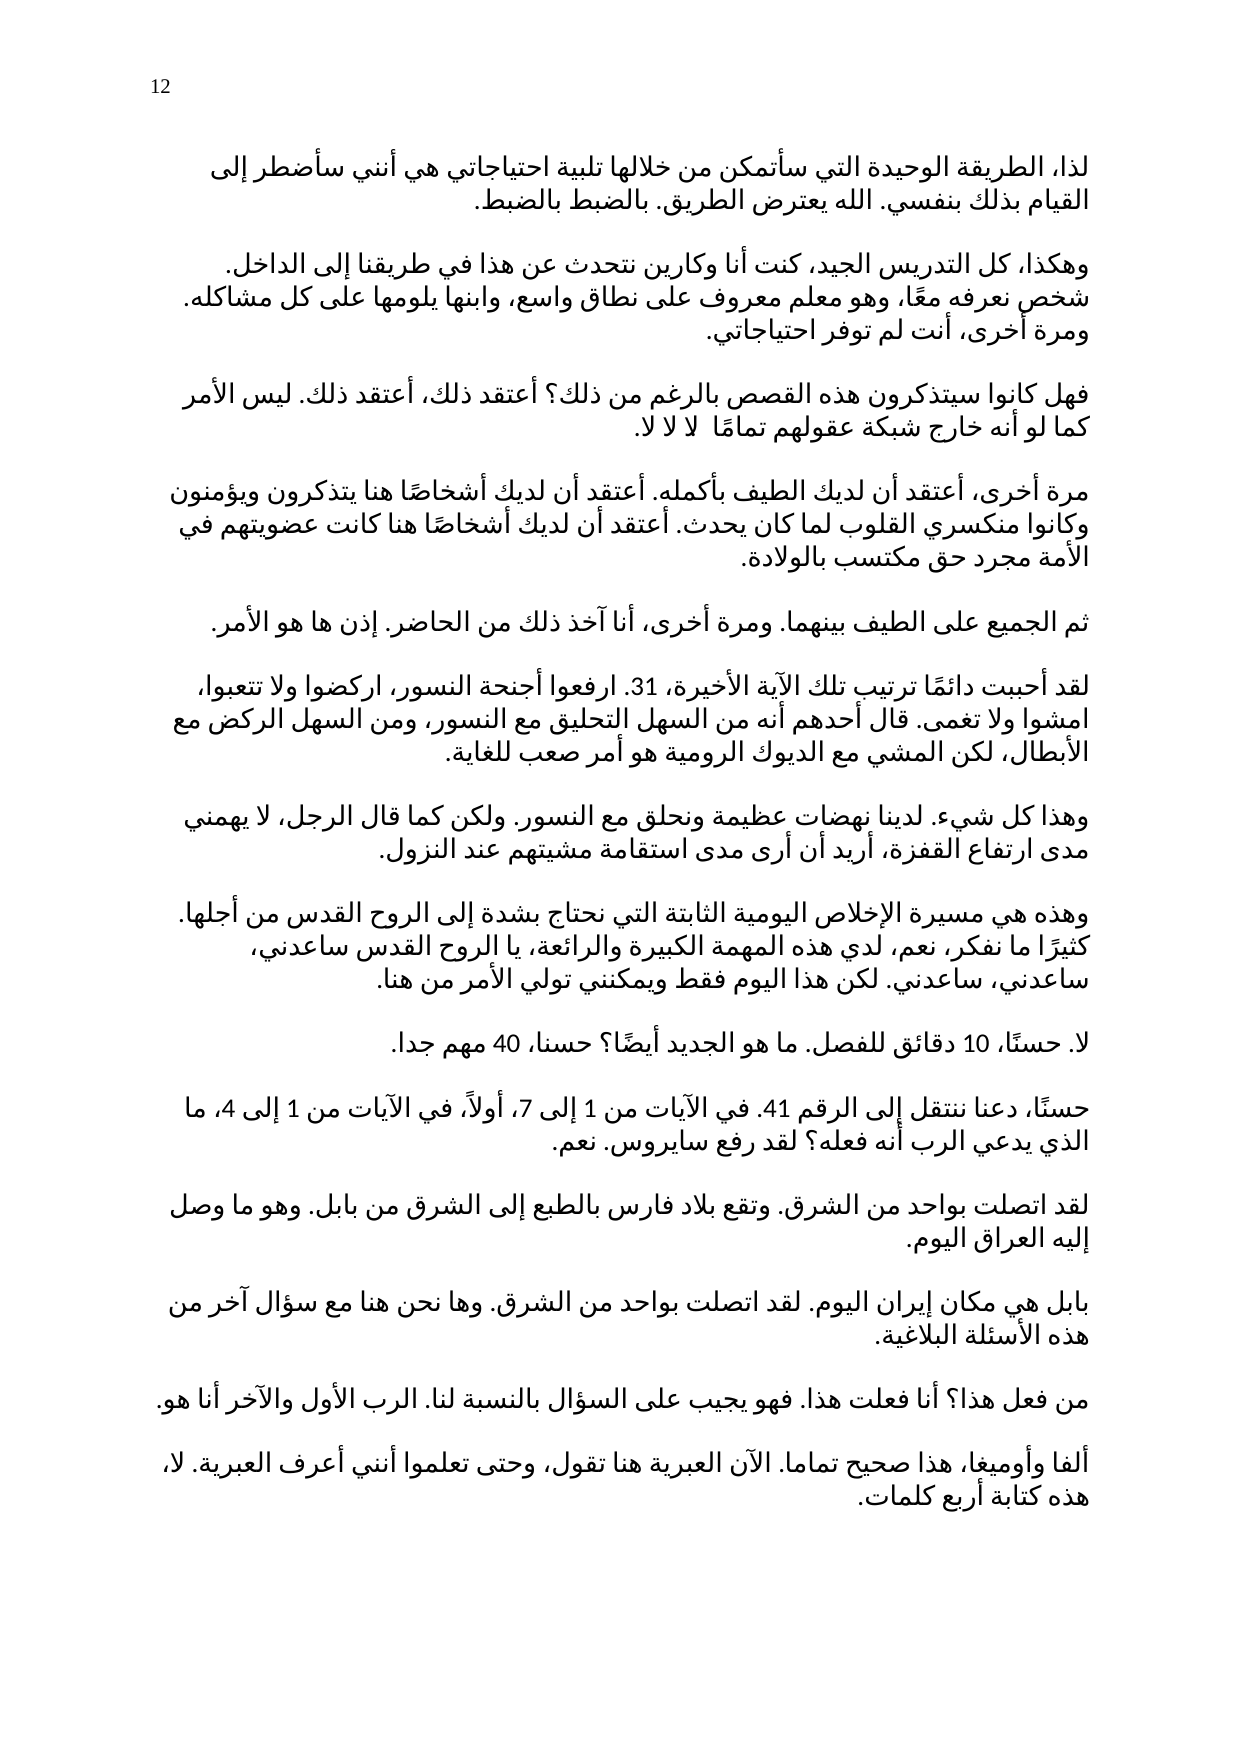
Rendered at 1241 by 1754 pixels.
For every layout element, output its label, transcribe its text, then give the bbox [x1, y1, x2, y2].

text من فعل هذا؟ أنا فعلت هذا. فهو يجيب على السؤال بالنسبة لنا. الرب الأول والآخر أنا هو. [150, 1382, 1090, 1415]
text لقد أحببت دائمًا ترتيب تلك الآية الأخيرة، 31. ارفعوا أجنحة النسور، اركضوا ولا تتعبوا، امشوا ولا تغمى. قال أحدهم أنه من السهل التحليق مع النسور، ومن السهل الركض مع الأبطال، لكن المشي مع الديوك الرومية هو أمر صعب للغاية. [150, 669, 1090, 768]
text وهكذا، كل التدريس الجيد، كنت أنا وكارين نتحدث عن هذا في طريقنا إلى الداخل. شخص نعرفه معًا، وهو معلم معروف على نطاق واسع، وابنها يلومها على كل مشاكله. ومرة أخرى، أنت لم توفر احتياجاتي. [150, 247, 1090, 346]
text ألفا وأوميغا، هذا صحيح تماما. الآن العبرية هنا تقول، وحتى تعلموا أنني أعرف العبرية. لا، هذه كتابة أربع كلمات. [150, 1446, 1090, 1512]
text بابل هي مكان إيران اليوم. لقد اتصلت بواحد من الشرق. وها نحن هنا مع سؤال آخر من هذه الأسئلة البلاغية. [150, 1285, 1090, 1351]
text فهل كانوا سيتذكرون هذه القصص بالرغم من ذلك؟ أعتقد ذلك، أعتقد ذلك. ليس الأمر كما لو أنه خارج شبكة عقولهم تمامًا. لا لا لا. [150, 377, 1090, 443]
text وهذا كل شيء. لدينا نهضات عظيمة ونحلق مع النسور. ولكن كما قال الرجل، لا يهمني مدى ارتفاع القفزة، أريد أن أرى مدى استقامة مشيتهم عند النزول. [150, 799, 1090, 865]
text حسنًا، دعنا ننتقل إلى الرقم 41. في الآيات من 1 إلى 7، أولاً، في الآيات من 1 إلى 4، ما الذي يدعي الرب أنه فعله؟ لقد رفع سايروس. نعم. [150, 1091, 1090, 1157]
text ثم الجميع على الطيف بينهما. ومرة أخرى، أنا آخذ ذلك من الحاضر. إذن ها هو الأمر. [150, 605, 1090, 638]
text لا. حسنًا، 10 دقائق للفصل. ما هو الجديد أيضًا؟ حسنا، 40 مهم جدا. [150, 1027, 1090, 1059]
text وهذه هي مسيرة الإخلاص اليومية الثابتة التي نحتاج بشدة إلى الروح القدس من أجلها. كثيرًا ما نفكر، نعم، لدي هذه المهمة الكبيرة والرائعة، يا الروح القدس ساعدني، ساعدني، ساعدني. لكن هذا اليوم فقط ويمكنني تولي الأمر من هنا. [150, 896, 1090, 995]
text لذا، الطريقة الوحيدة التي سأتمكن من خلالها تلبية احتياجاتي هي أنني سأضطر إلى القيام بذلك بنفسي. الله يعترض الطريق. بالضبط بالضبط. [150, 150, 1090, 216]
text لقد اتصلت بواحد من الشرق. وتقع بلاد فارس بالطبع إلى الشرق من بابل. وهو ما وصل إليه العراق اليوم. [150, 1188, 1090, 1254]
text مرة أخرى، أعتقد أن لديك الطيف بأكمله. أعتقد أن لديك أشخاصًا هنا يتذكرون ويؤمنون وكانوا منكسري القلوب لما كان يحدث. أعتقد أن لديك أشخاصًا هنا كانت عضويتهم في الأمة مجرد حق مكتسب بالولادة. [150, 474, 1090, 574]
